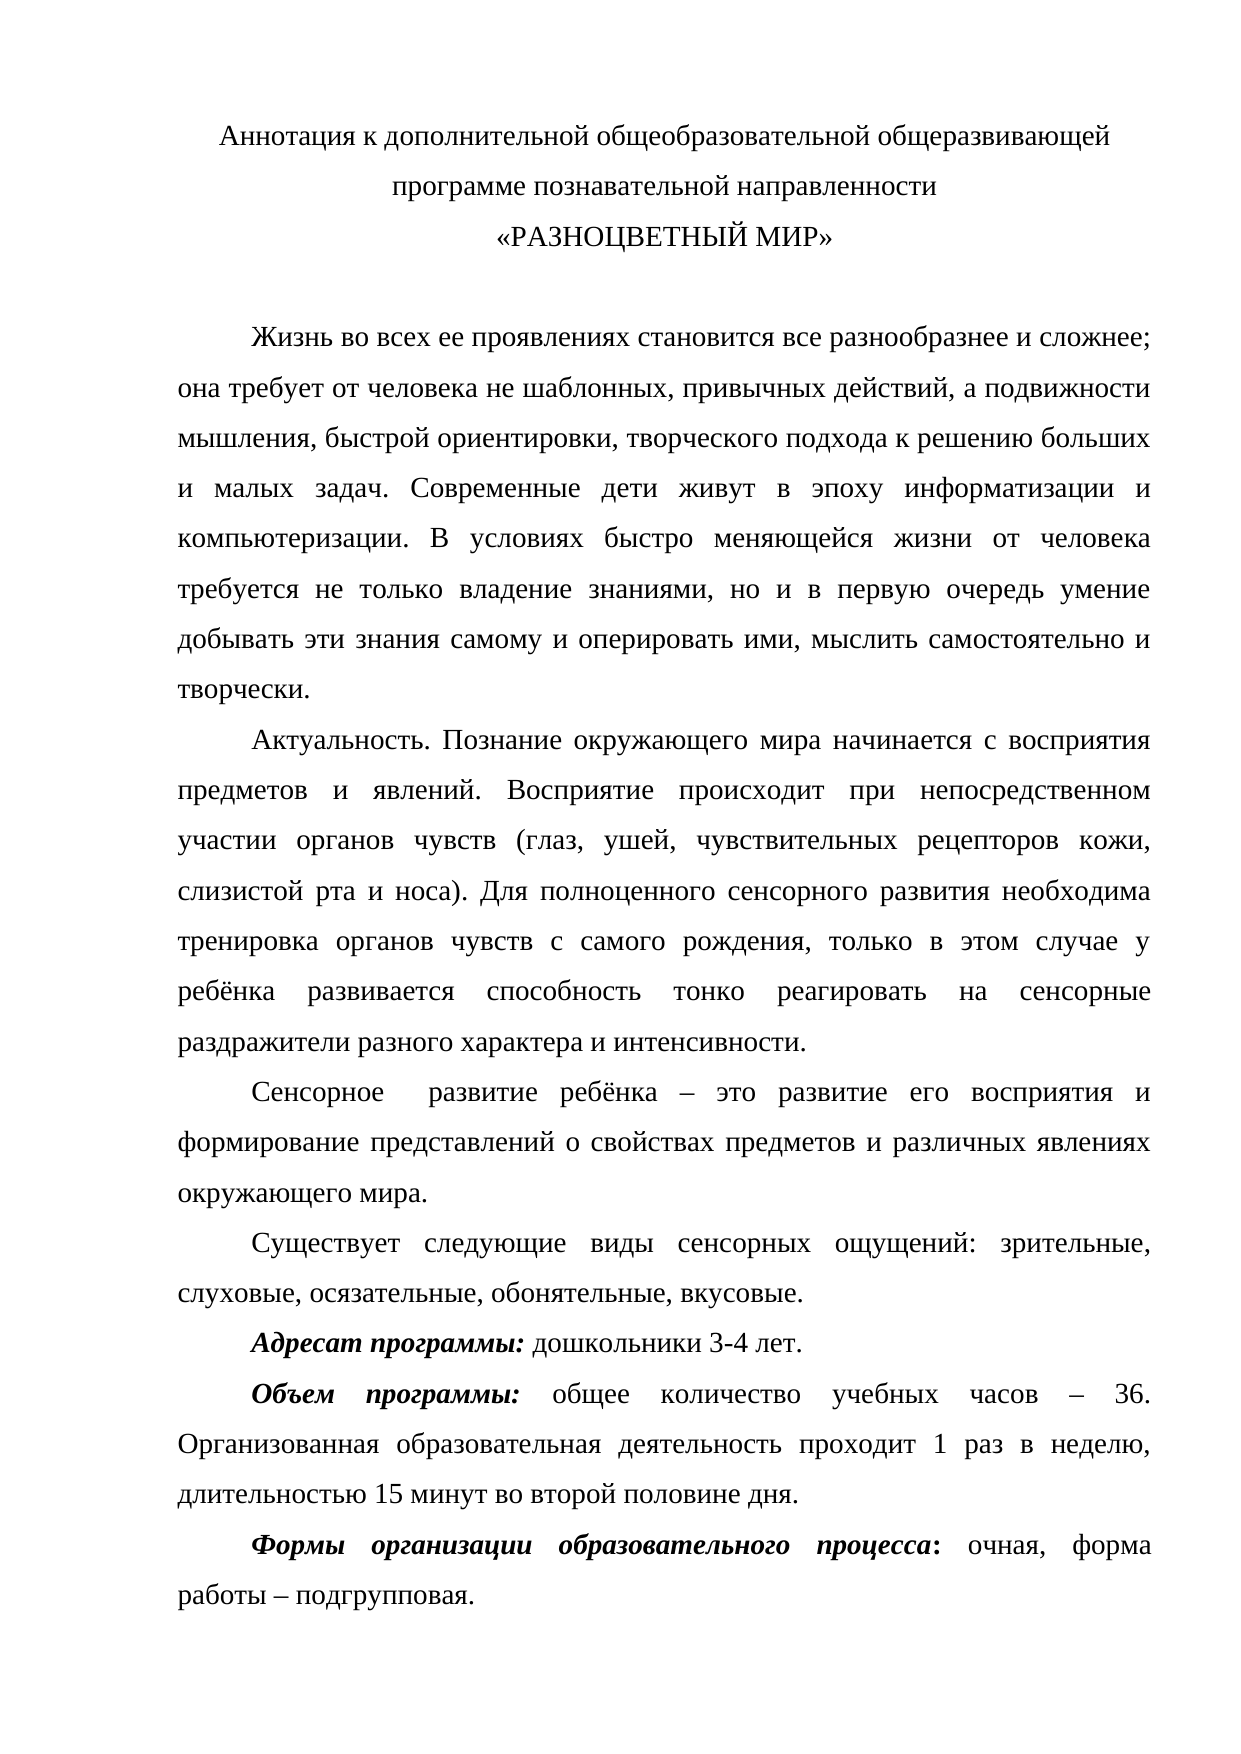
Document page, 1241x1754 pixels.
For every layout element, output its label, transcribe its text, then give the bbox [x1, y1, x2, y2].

text «РАЗНОЦВЕТНЫЙ МИР» [177, 219, 1152, 252]
text Объем программы: общее количество учебных часов – 36. Организованная образовательная деятельность проходит 1 раз в неделю, длительностью 15 минут во второй половине дня. [177, 1376, 1152, 1510]
text Формы организации образовательного процесса: очная, форма работы – подгрупповая. [177, 1527, 1152, 1611]
text Аннотация к дополнительной общеобразовательной общеразвивающей программе познавательной направленности [177, 118, 1152, 202]
text Актуальность. Познание окружающего мира начинается с восприятия предметов и явлений. Восприятие происходит при непосредственном участии органов чувств (глаз, ушей, чувствительных рецепторов кожи, слизистой рта и носа). Для полноценного сенсорного развития необходима тренировка органов чувств с самого рождения, только в этом случае у ребёнка развивается способность тонко реагировать на сенсорные раздражители разного характера и интенсивности. [177, 722, 1152, 1057]
text Сенсорное развитие ребёнка – это развитие его восприятия и формирование представлений о свойствах предметов и различных явлениях окружающего мира. [177, 1074, 1152, 1208]
text Жизнь во всех ее проявлениях становится все разнообразнее и сложнее; она требует от человека не шаблонных, привычных действий, а подвижности мышления, быстрой ориентировки, творческого подхода к решению больших и малых задач. Современные дети живут в эпоху информатизации и компьютеризации. В условиях быстро меняющейся жизни от человека требуется не только владение знаниями, но и в первую очередь умение добывать эти знания самому и оперировать ими, мыслить самостоятельно и творчески. [177, 319, 1152, 705]
text Адресат программы: дошкольники 3-4 лет. [177, 1326, 1152, 1359]
text Существует следующие виды сенсорных ощущений: зрительные, слуховые, осязательные, обонятельные, вкусовые. [177, 1225, 1152, 1309]
